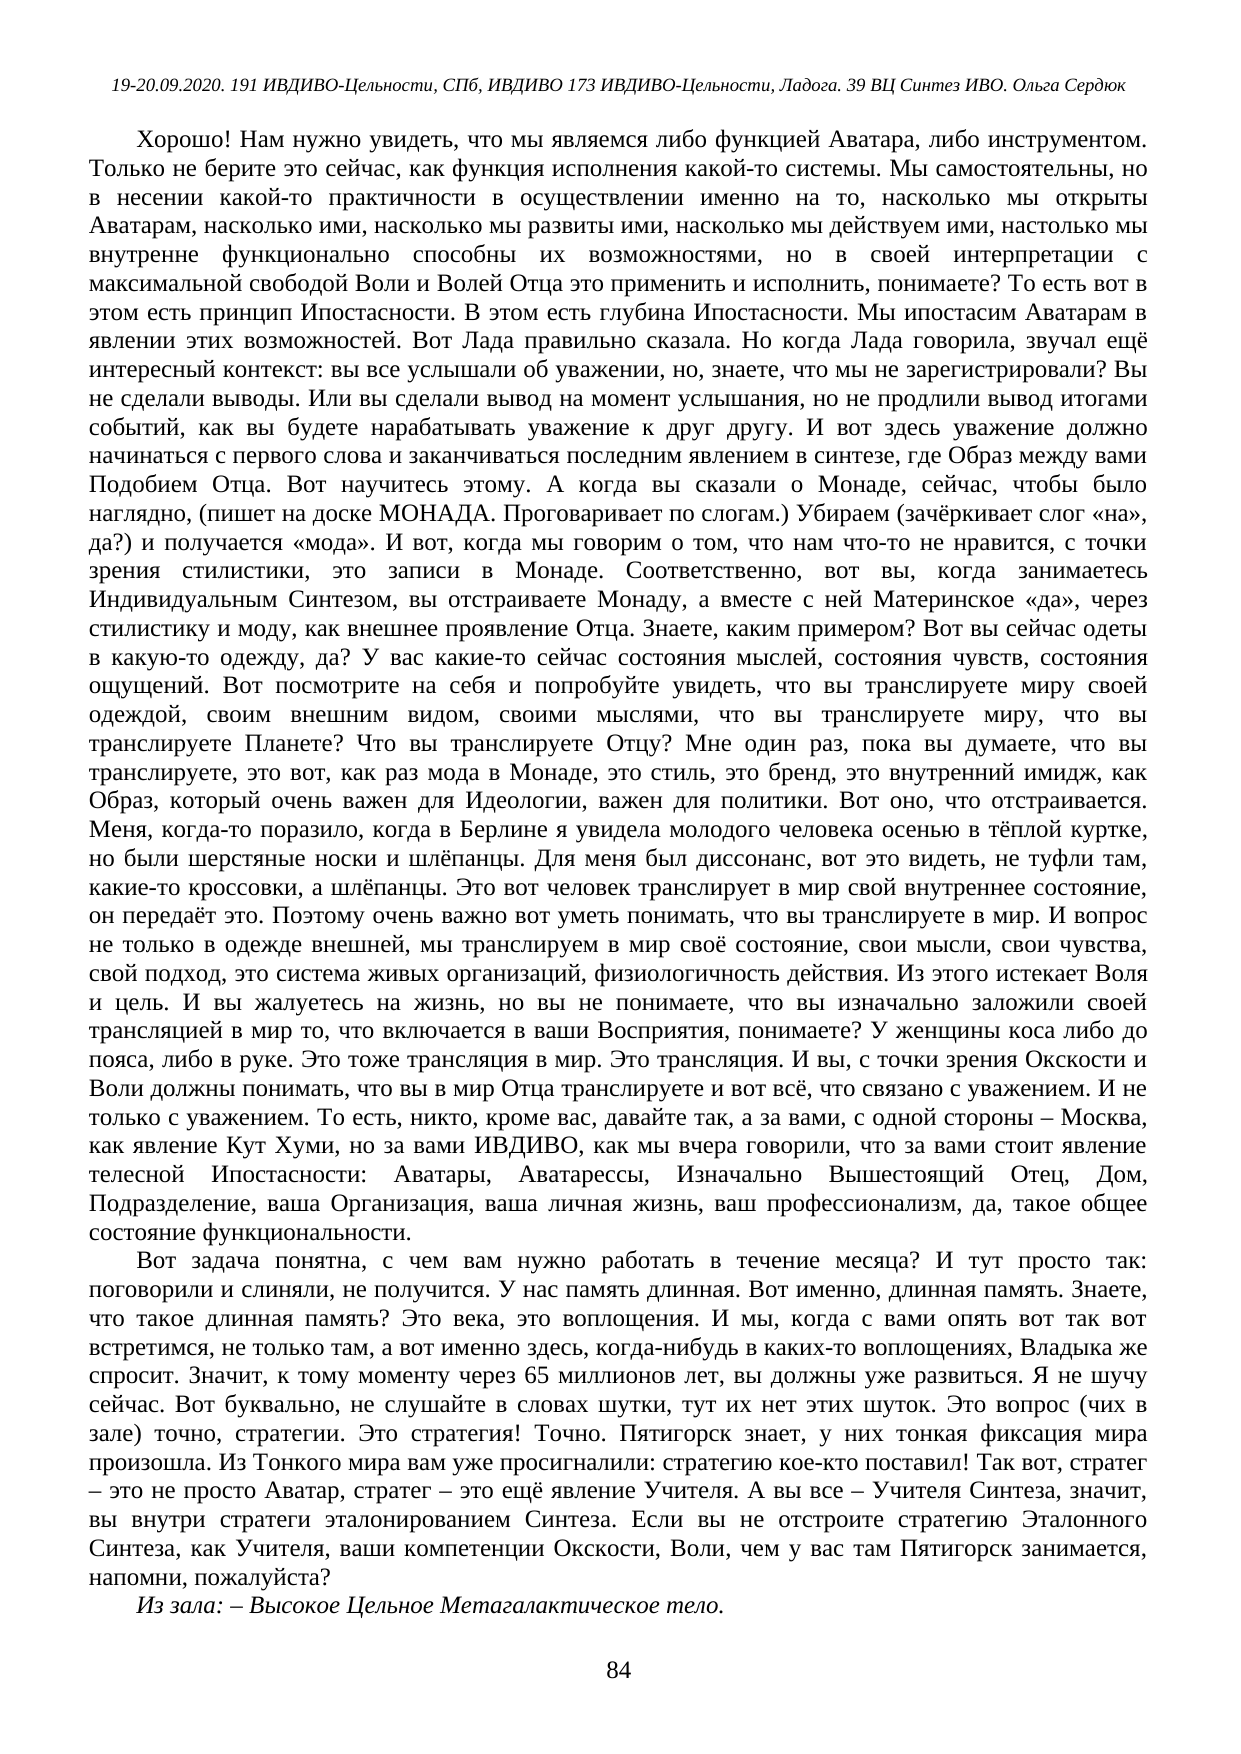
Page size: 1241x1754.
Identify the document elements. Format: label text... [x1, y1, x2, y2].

text Из зала: – Высокое Цельное Метагалактическое тело. [89, 1590, 1149, 1619]
text Вот задача понятна, с чем вам нужно работать в течение месяца? И тут просто так: поговорили и слиняли, не получится. У нас память длинная. Вот именно, длинная память. Знаете, что такое длинная память? Это века, это воплощения. И мы, когда с вами опять вот так вот встретимся, не только там, а вот именно здесь, когда-нибудь в каких-то воплощениях, Владыка же спросит. Значит, к тому моменту через 65 миллионов лет, вы должны уже развиться. Я не шучу сейчас. Вот буквально, не слушайте в словах шутки, тут их нет этих шуток. Это вопрос (чих в зале) точно, стратегии. Это стратегия! Точно. Пятигорск знает, у них тонкая фиксация мира произошла. Из Тонкого мира вам уже просигналили: стратегию кое-кто поставил! Так вот, стратег – это не просто Аватар, стратег – это ещё явление Учителя. А вы все – Учителя Синтеза, значит, вы внутри стратеги эталонированием Синтеза. Если вы не отстроите стратегию Эталонного Синтеза, как Учителя, ваши компетенции Окскости, Воли, чем у вас там Пятигорск занимается, напомни, пожалуйста? [89, 1245, 1149, 1590]
text Хорошо! Нам нужно увидеть, что мы являемся либо функцией Аватара, либо инструментом. Только не берите это сейчас, как функция исполнения какой-то системы. Мы самостоятельны, но в несении какой-то практичности в осуществлении именно на то, насколько мы открыты Аватарам, насколько ими, насколько мы развиты ими, насколько мы действуем ими, настолько мы внутренне функционально способны их возможностями, но в своей интерпретации с максимальной свободой Воли и Волей Отца это применить и исполнить, понимаете? То есть вот в этом есть принцип Ипостасности. В этом есть глубина Ипостасности. Мы ипостасим Аватарам в явлении этих возможностей. Вот Лада правильно сказала. Но когда Лада говорила, звучал ещё интересный контекст: вы все услышали об уважении, но, знаете, что мы не зарегистрировали? Вы не сделали выводы. Или вы сделали вывод на момент услышания, но не продлили вывод итогами событий, как вы будете нарабатывать уважение к друг другу. И вот здесь уважение должно начинаться с первого слова и заканчиваться последним явлением в синтезе, где Образ между вами Подобием Отца. Вот научитесь этому. А когда вы сказали о Монаде, сейчас, чтобы было наглядно, (пишет на доске МОНАДА. Проговаривает по слогам.) Убираем (зачёркивает слог «на», да?) и получается «мода». И вот, когда мы говорим о том, что нам что-то не нравится, с точки зрения стилистики, это записи в Монаде. Соответственно, вот вы, когда занимаетесь Индивидуальным Синтезом, вы отстраиваете Монаду, а вместе с ней Материнское «да», через стилистику и моду, как внешнее проявление Отца. Знаете, каким примером? Вот вы сейчас одеты в какую-то одежду, да? У вас какие-то сейчас состояния мыслей, состояния чувств, состояния ощущений. Вот посмотрите на себя и попробуйте увидеть, что вы транслируете миру своей одеждой, своим внешним видом, своими мыслями, что вы транслируете миру, что вы транслируете Планете? Что вы транслируете Отцу? Мне один раз, пока вы думаете, что вы транслируете, это вот, как раз мода в Монаде, это стиль, это бренд, это внутренний имидж, как Образ, который очень важен для Идеологии, важен для политики. Вот оно, что отстраивается. Меня, когда-то поразило, когда в Берлине я увидела молодого человека осенью в тёплой куртке, но были шерстяные носки и шлёпанцы. Для меня был диссонанс, вот это видеть, не туфли там, какие-то кроссовки, а шлёпанцы. Это вот человек транслирует в мир свой внутреннее состояние, он передаёт это. Поэтому очень важно вот уметь понимать, что вы транслируете в мир. И вопрос не только в одежде внешней, мы транслируем в мир своё состояние, свои мысли, свои чувства, свой подход, это система живых организаций, физиологичность действия. Из этого истекает Воля и цель. И вы жалуетесь на жизнь, но вы не понимаете, что вы изначально заложили своей трансляцией в мир то, что включается в ваши Восприятия, понимаете? У женщины коса либо до пояса, либо в руке. Это тоже трансляция в мир. Это трансляция. И вы, с точки зрения Окскости и Воли должны понимать, что вы в мир Отца транслируете и вот всё, что связано с уважением. И не только с уважением. То есть, никто, кроме вас, давайте так, а за вами, с одной стороны – Москва, как явление Кут Хуми, но за вами ИВДИВО, как мы вчера говорили, что за вами стоит явление телесной Ипостасности: Аватары, Аватарессы, Изначально Вышестоящий Отец, Дом, Подразделение, ваша Организация, ваша личная жизнь, ваш профессионализм, да, такое общее состояние функциональности. [89, 124, 1149, 1245]
